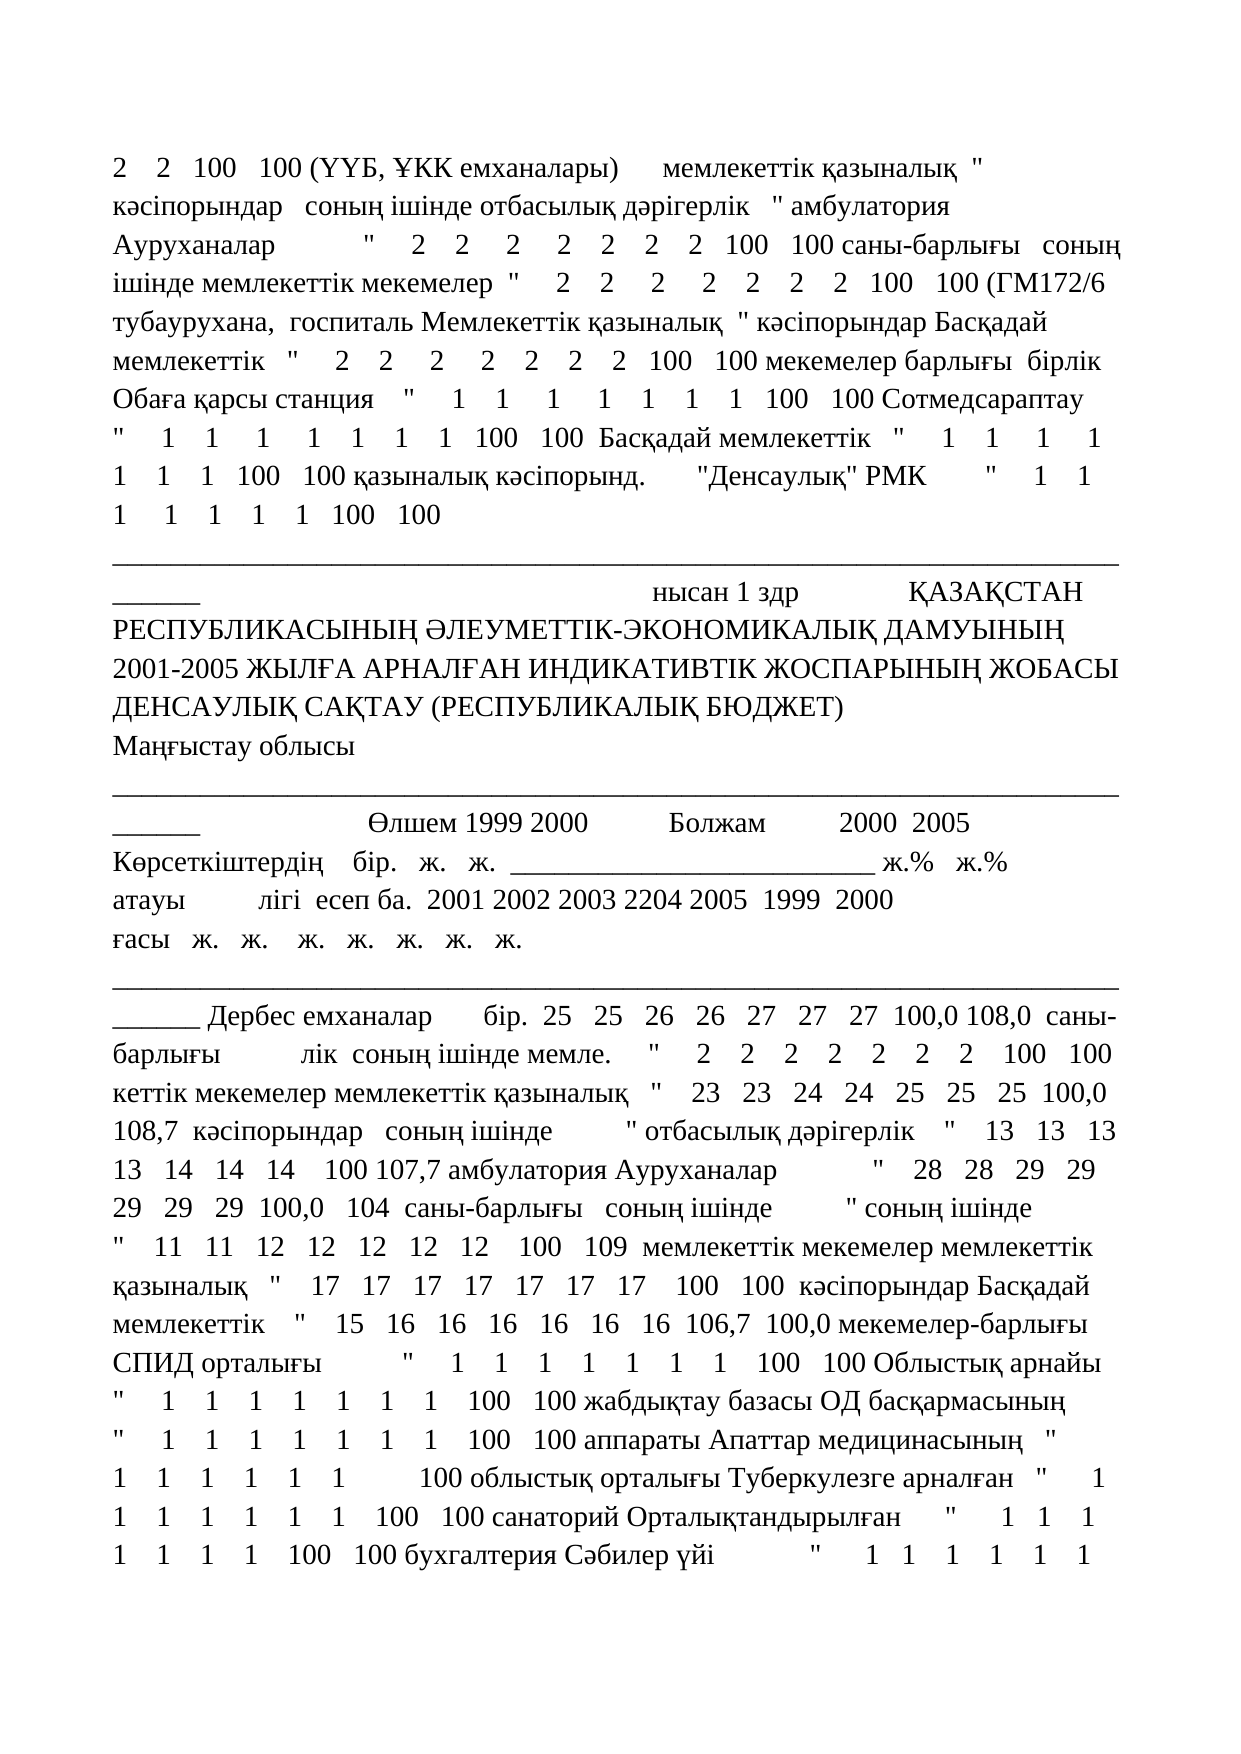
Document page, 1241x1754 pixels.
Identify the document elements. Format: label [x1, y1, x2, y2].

text [112, 150, 1128, 1571]
